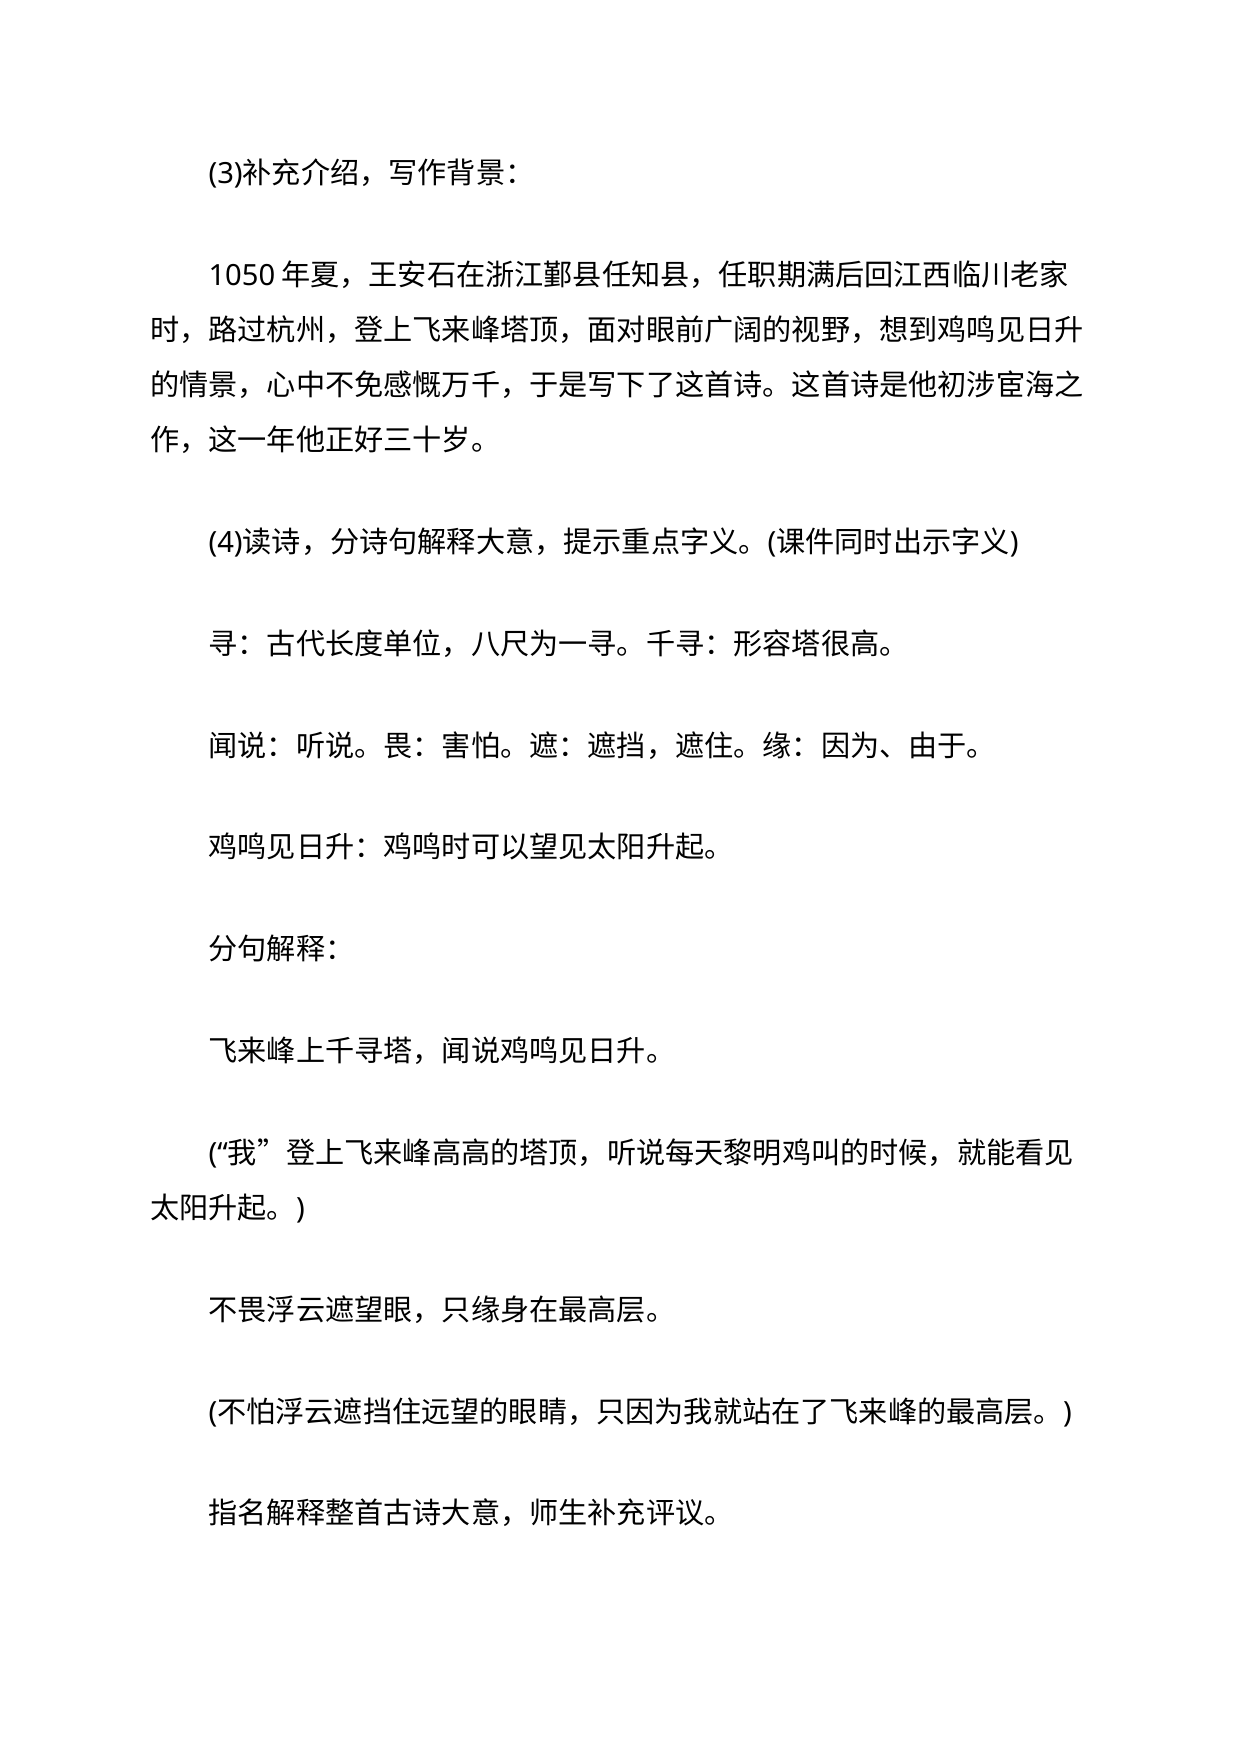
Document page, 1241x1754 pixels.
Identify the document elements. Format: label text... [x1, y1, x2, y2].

text 寻：古代长度单位，八尺为一寻。千寻：形容塔很高。 [150, 621, 1090, 663]
text (不怕浮云遮挡住远望的眼睛，只因为我就站在了飞来峰的最高层。) [150, 1388, 1090, 1431]
text (3)补充介绍，写作背景： [150, 150, 1090, 192]
text 闻说：听说。畏：害怕。遮：遮挡，遮住。缘：因为、由于。 [150, 722, 1090, 764]
text 飞来峰上千寻塔，闻说鸡鸣见日升。 [150, 1028, 1090, 1070]
text (“我”登上飞来峰高高的塔顶，听说每天黎明鸡叫的时候，就能看见太阳升起。) [150, 1129, 1090, 1227]
text 分句解释： [150, 926, 1090, 968]
text 鸡鸣见日升：鸡鸣时可以望见太阳升起。 [150, 824, 1090, 866]
text 指名解释整首古诗大意，师生补充评议。 [150, 1490, 1090, 1532]
text 不畏浮云遮望眼，只缘身在最高层。 [150, 1286, 1090, 1329]
text (4)读诗，分诗句解释大意，提示重点字义。(课件同时出示字义) [150, 518, 1090, 561]
text 1050年夏，王安石在浙江鄞县任知县，任职期满后回江西临川老家时，路过杭州，登上飞来峰塔顶，面对眼前广阔的视野，想到鸡鸣见日升的情景，心中不免感慨万千，于是写下了这首诗。这首诗是他初涉宦海之作，这一年他正好三十岁。 [150, 252, 1090, 459]
